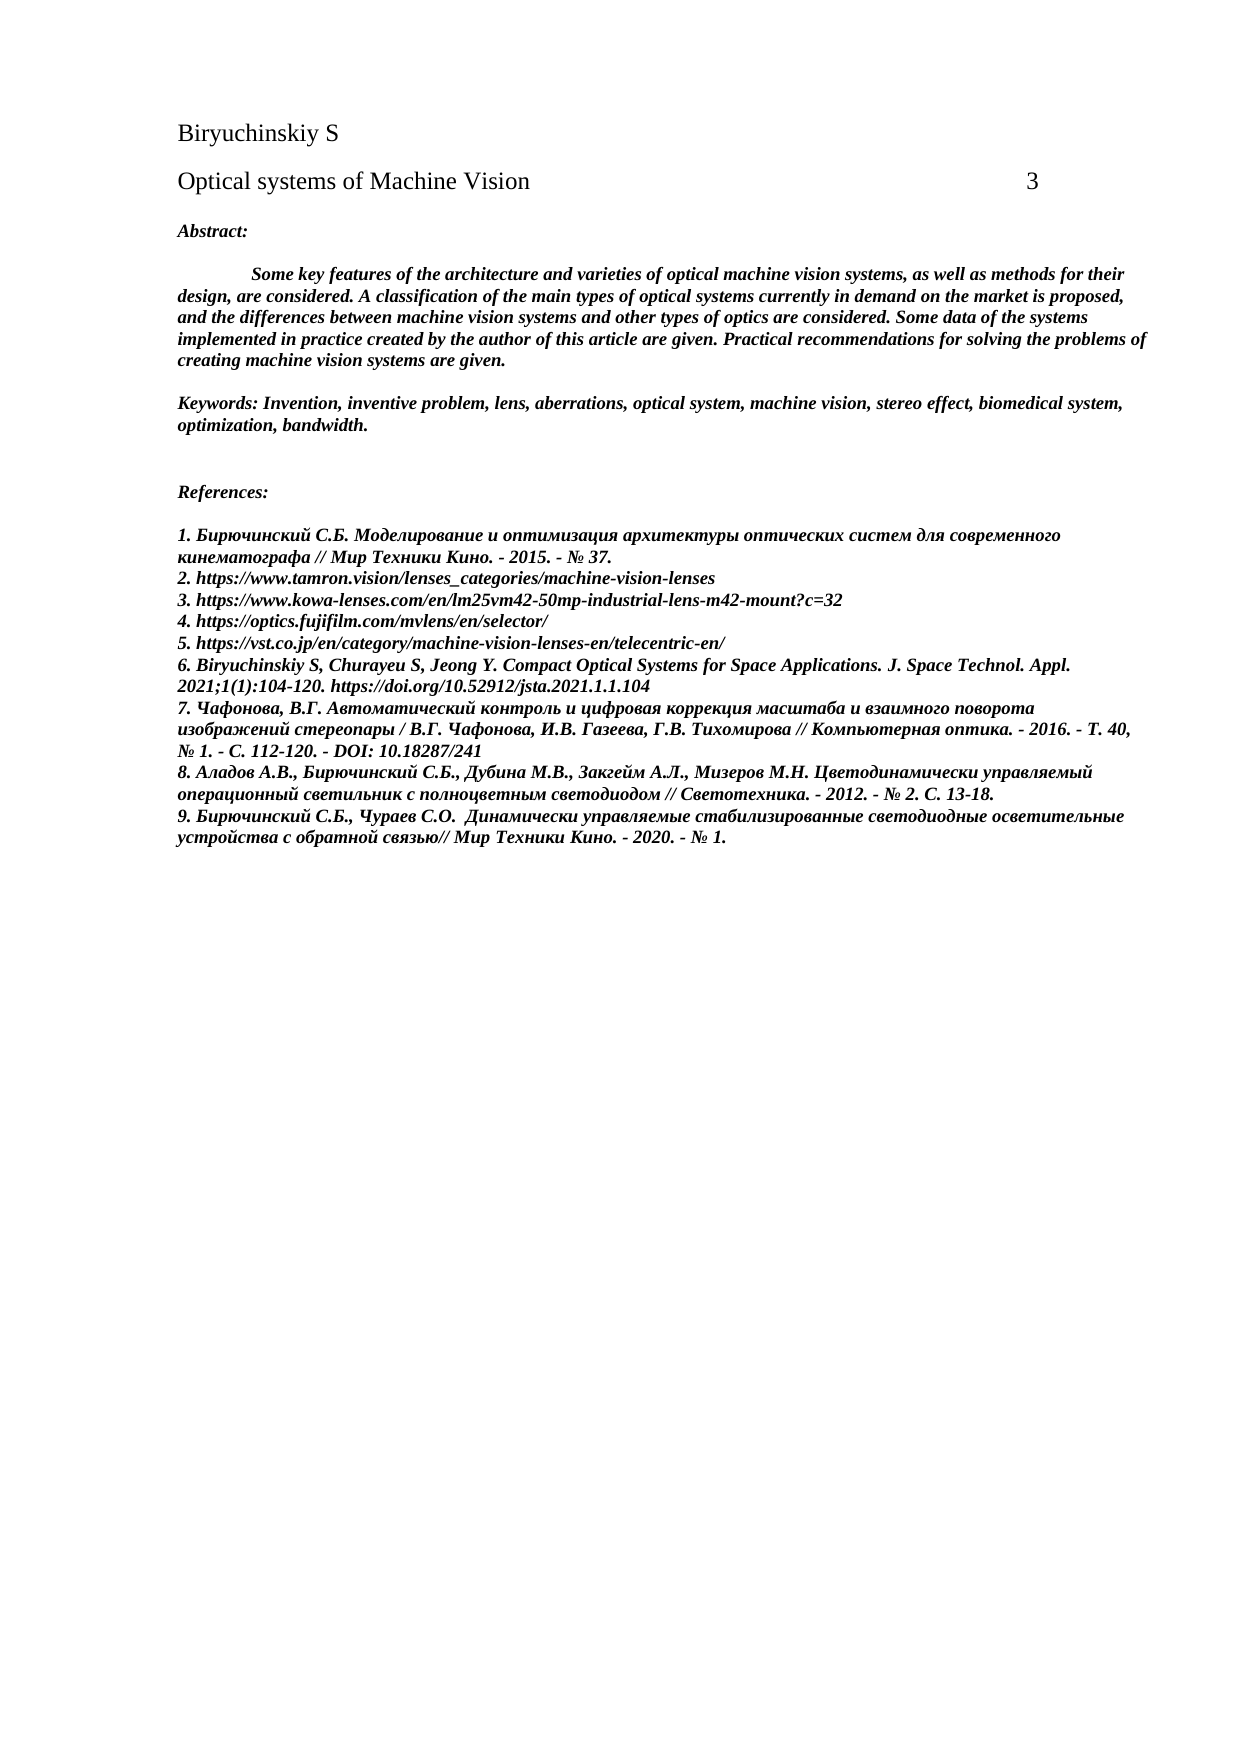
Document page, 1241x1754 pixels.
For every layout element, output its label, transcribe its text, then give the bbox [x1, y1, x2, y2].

text Keywords: Invention, inventive problem, lens, aberrations, optical system, machine vision, stereo effect, biomedical system, optimization, bandwidth. [177, 392, 1152, 435]
text Abstract: [177, 220, 1152, 241]
text 8. Аладов А.В., Бирючинский С.Б., Дубина М.В., Закгейм А.Л., Мизеров М.Н. Цветодинамически управляемый операционный светильник с полноцветным светодиодом // Светотехника. - 2012. - № 2. С. 13-18. [177, 761, 1152, 804]
text Biryuchinskiy S [177, 118, 1152, 147]
text 1. Бирючинский С.Б. Моделирование и оптимизация архитектуры оптических систем для современного кинематографа // Мир Техники Кино. - 2015. - № 37. [177, 524, 1152, 567]
text 5. https://vst.co.jp/en/category/machine-vision-lenses-en/telecentric-en/ [177, 632, 1152, 653]
text References: [177, 481, 1152, 503]
text 2. https://www.tamron.vision/lenses_categories/machine-vision-lenses [177, 567, 1152, 589]
text 9. Бирючинский С.Б., Чураев С.О. Динамически управляемые стабилизированные светодиодные осветительные устройства с обратной связью// Мир Техники Кино. - 2020. - № 1. [177, 804, 1152, 848]
text Optical systems of Machine Vision 3 [177, 166, 1152, 195]
text 6. Biryuchinskiy S, Churayeu S, Jeong Y. Compact Optical Systems for Space Applications. J. Space Technol. Appl. 2021;1(1):104-120. https://doi.org/10.52912/jsta.2021.1.1.104 [177, 653, 1152, 697]
text 3. https://www.kowa-lenses.com/en/lm25vm42-50mp-industrial-lens-m42-mount?c=32 [177, 589, 1152, 610]
text 7. Чафонова, В.Г. Автоматический контроль и цифровая коррекция масштаба и взаимного поворота изображений стереопары / В.Г. Чафонова, И.В. Газеева, Г.В. Тихомирова // Компьютерная оптика. - 2016. - Т. 40, № 1. - С. 112-120. - DOI: 10.18287/241 [177, 697, 1152, 761]
text Some key features of the architecture and varieties of optical machine vision systems, as well as methods for their design, are considered. A classification of the main types of optical systems currently in demand on the market is proposed, and the differences between machine vision systems and other types of optics are considered. Some data of the systems implemented in practice created by the author of this article are given. Practical recommendations for solving the problems of creating machine vision systems are given. [177, 263, 1152, 371]
text 4. https://optics.fujifilm.com/mvlens/en/selector/ [177, 610, 1152, 632]
